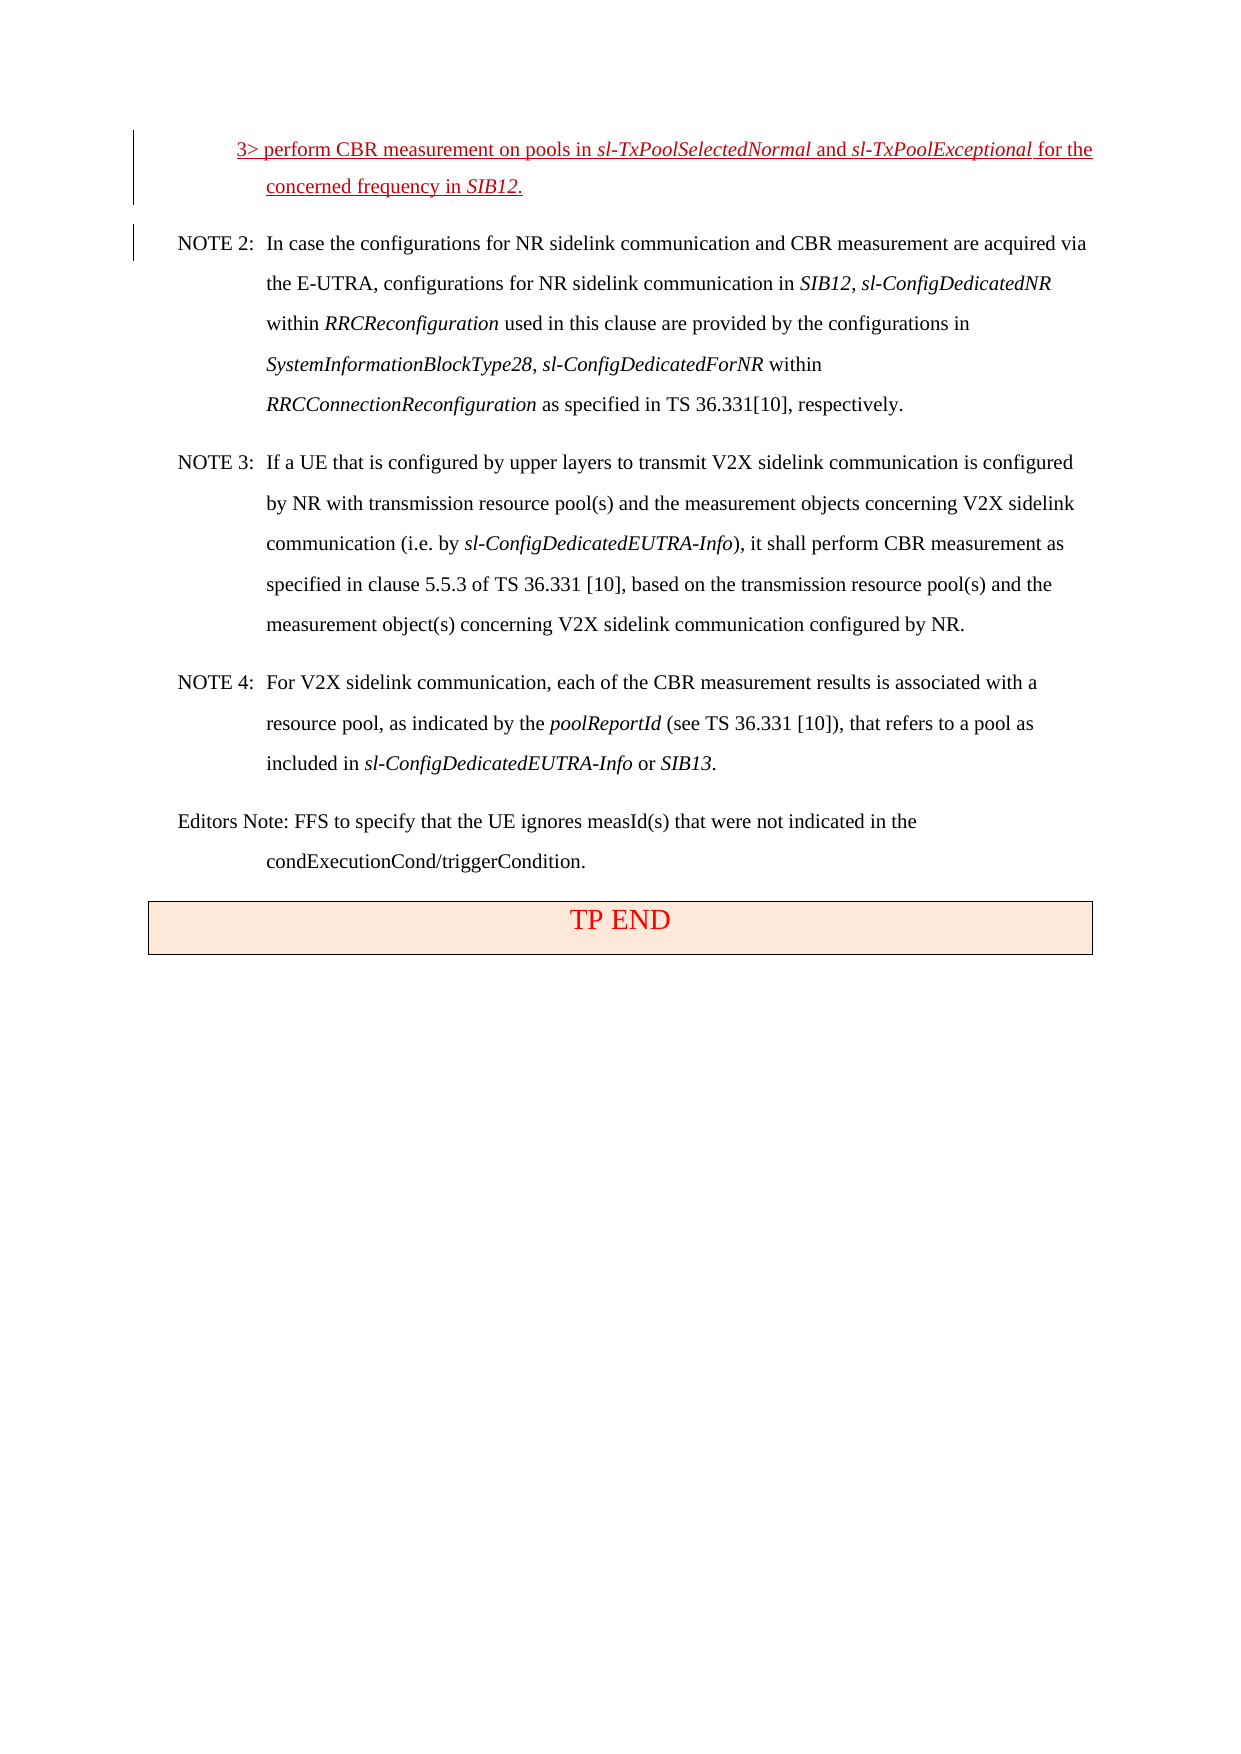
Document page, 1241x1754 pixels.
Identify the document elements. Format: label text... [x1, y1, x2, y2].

text NOTE 4: For V2X sidelink communication, each of the CBR measurement results is associated with a resource pool, as indicated by the poolReportId (see TS 36.331 [10]), that refers to a pool as included in sl-ConfigDedicatedEUTRA-Info or SIB13. [177, 663, 1092, 782]
text NOTE 3: If a UE that is configured by upper layers to transmit V2X sidelink communication is configured by NR with transmission resource pool(s) and the measurement objects concerning V2X sidelink communication (i.e. by sl-ConfigDedicatedEUTRA-Info), it shall perform CBR measurement as specified in clause 5.5.3 of TS 36.331 [10], based on the transmission resource pool(s) and the measurement object(s) concerning V2X sidelink communication configured by NR. [177, 443, 1092, 643]
text Editors Note: FFS to specify that the UE ignores measId(s) that were not indicated in the condExecutionCond/triggerCondition. [177, 802, 1092, 880]
table_header TP END [149, 902, 1092, 954]
text NOTE 2: In case the configurations for NR sidelink communication and CBR measurement are acquired via the E-UTRA, configurations for NR sidelink communication in SIB12, sl-ConfigDedicatedNR within RRCReconfiguration used in this clause are provided by the configurations in SystemInformationBlockType28, sl-ConfigDedicatedForNR within RRCConnectionReconfiguration as specified in TS 36.331[10], respectively. [177, 224, 1092, 423]
